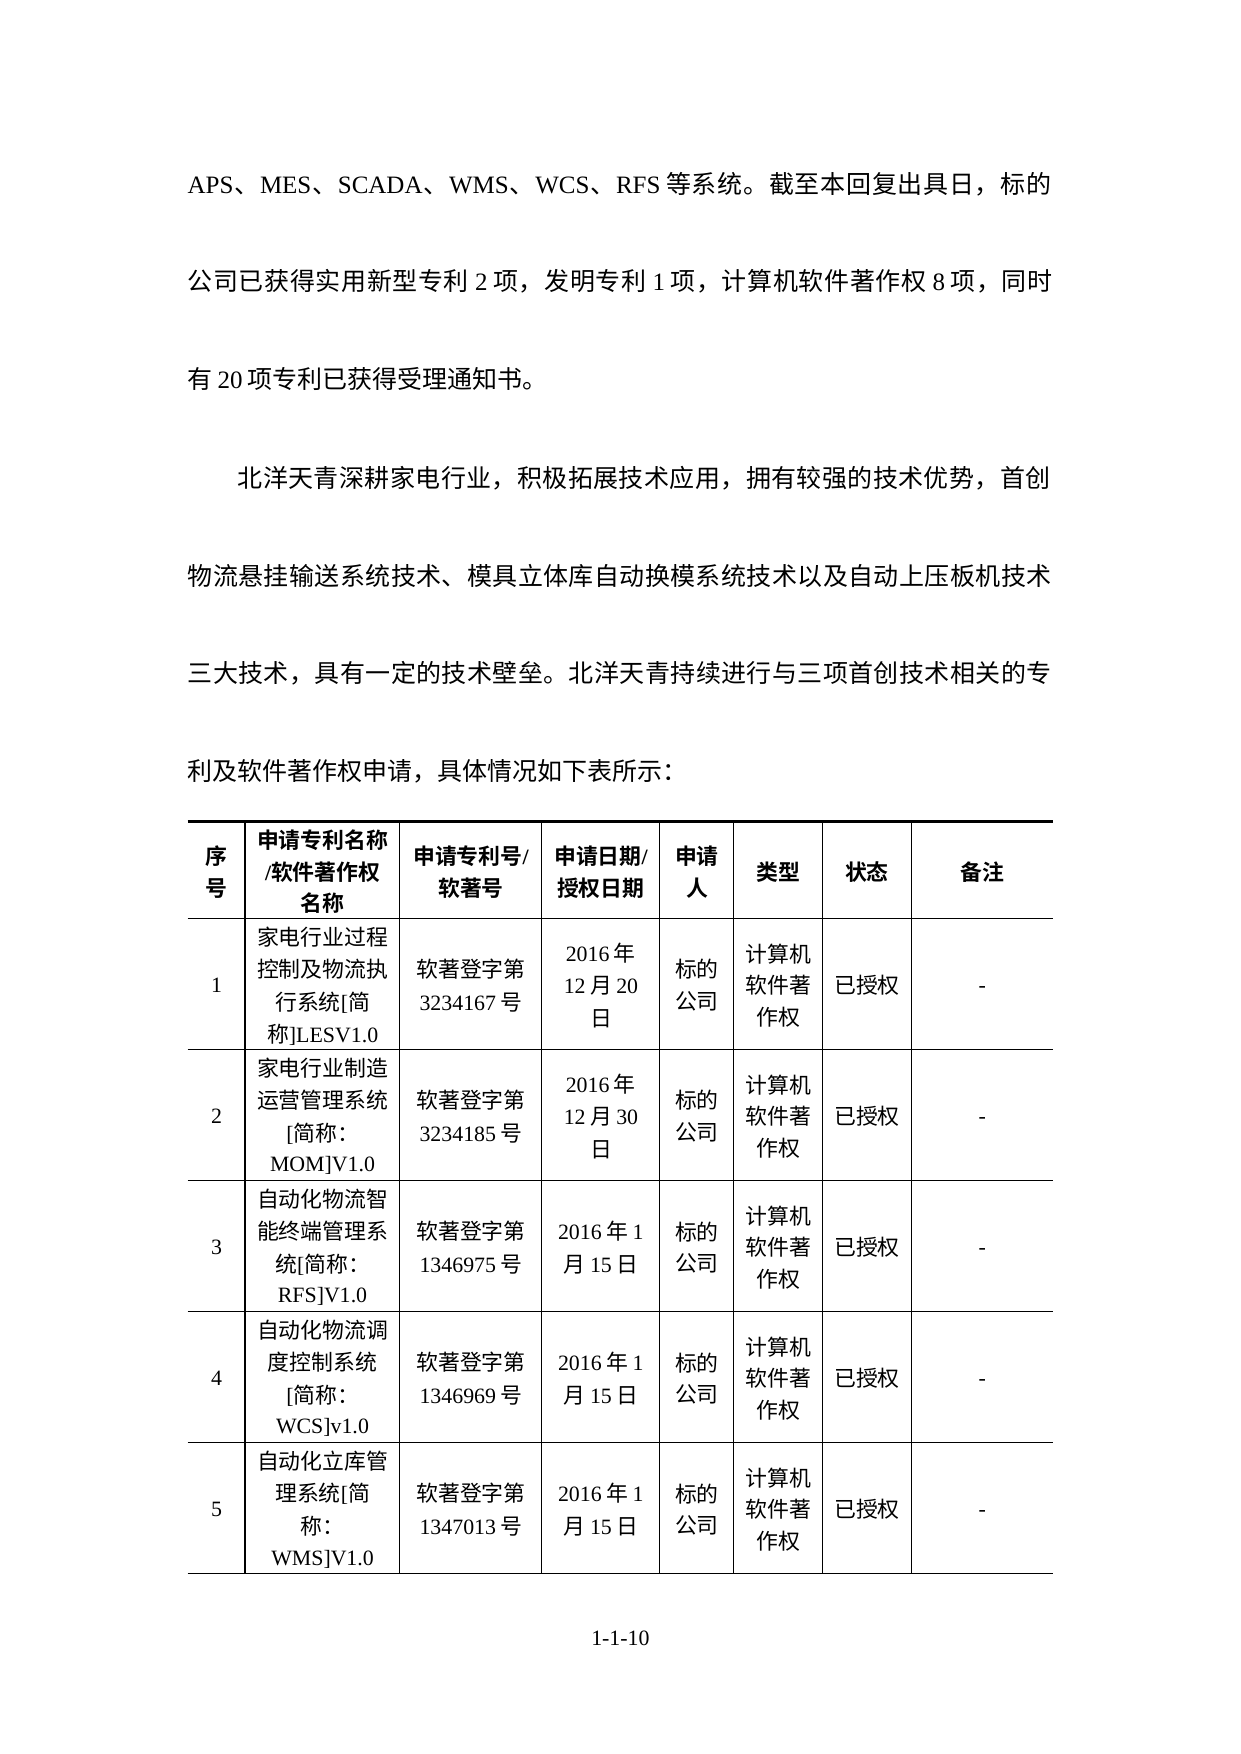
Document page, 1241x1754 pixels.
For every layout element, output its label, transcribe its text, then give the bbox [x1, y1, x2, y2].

table_header 序号 [188, 823, 244, 918]
table_cell 2016年1月15日 [542, 1443, 659, 1573]
table_header 状态 [823, 823, 911, 918]
table_cell 2016年12月20日 [542, 919, 659, 1049]
table_cell 已授权 [823, 1443, 911, 1573]
table_cell 自动化物流调度控制系统[简称：WCS]v1.0 [246, 1312, 399, 1442]
table_cell 软著登字第1346975号 [400, 1181, 541, 1311]
table_cell 标的公司 [660, 919, 733, 1049]
text 北洋天青深耕家电行业，积极拓展技术应用，拥有较强的技术优势，首创物流悬挂输送系统技术、模具立体库自动换模系统技术以及自动上压板机技术三大技术，具有一定的技术壁垒。北洋天青持续进行与三项首创技术相关的专利及软件著作权申请，具体情况如下表所示： [187, 444, 1053, 802]
table_cell 软著登字第1346969号 [400, 1312, 541, 1442]
table_cell 2 [188, 1050, 244, 1180]
table_cell 计算机软件著作权 [734, 1312, 822, 1442]
table_cell 5 [188, 1443, 244, 1573]
table_cell 2016年1月15日 [542, 1181, 659, 1311]
table_cell 标的公司 [660, 1312, 733, 1442]
table_cell 计算机软件著作权 [734, 1181, 822, 1311]
table_cell 软著登字第3234185号 [400, 1050, 541, 1180]
table_cell 已授权 [823, 1181, 911, 1311]
table_header 申请日期/授权日期 [542, 823, 659, 918]
table_cell 标的公司 [660, 1050, 733, 1180]
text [187, 150, 1053, 410]
table_cell 自动化立库管理系统[简称：WMS]V1.0 [246, 1443, 399, 1573]
table_header 申请专利号/软著号 [400, 823, 541, 918]
table_cell 已授权 [823, 919, 911, 1049]
table_cell 标的公司 [660, 1181, 733, 1311]
table_cell 已授权 [823, 1050, 911, 1180]
table_cell 标的公司 [660, 1443, 733, 1573]
table_cell 已授权 [823, 1312, 911, 1442]
table_cell 家电行业制造运营管理系统[简称：MOM]V1.0 [246, 1050, 399, 1180]
table_cell 家电行业过程控制及物流执行系统[简称]LESV1.0 [246, 919, 399, 1049]
table_cell 2016年1月15日 [542, 1312, 659, 1442]
table_cell 软著登字第3234167号 [400, 919, 541, 1049]
table_cell 计算机软件著作权 [734, 1050, 822, 1180]
table_cell - [912, 1181, 1053, 1311]
table_cell 计算机软件著作权 [734, 919, 822, 1049]
table_cell 4 [188, 1312, 244, 1442]
table_cell - [912, 1443, 1053, 1573]
table_cell 自动化物流智能终端管理系统[简称：RFS]V1.0 [246, 1181, 399, 1311]
table_header 备注 [912, 823, 1053, 918]
table_cell - [912, 919, 1053, 1049]
table_header 类型 [734, 823, 822, 918]
table_header 申请专利名称/软件著作权名称 [246, 823, 399, 918]
table_cell 3 [188, 1181, 244, 1311]
table_cell 2016年12月30日 [542, 1050, 659, 1180]
table_cell 计算机软件著作权 [734, 1443, 822, 1573]
table_cell 软著登字第1347013号 [400, 1443, 541, 1573]
table_header 申请人 [660, 823, 733, 918]
table_cell - [912, 1312, 1053, 1442]
table_cell 1 [188, 919, 244, 1049]
table_cell - [912, 1050, 1053, 1180]
